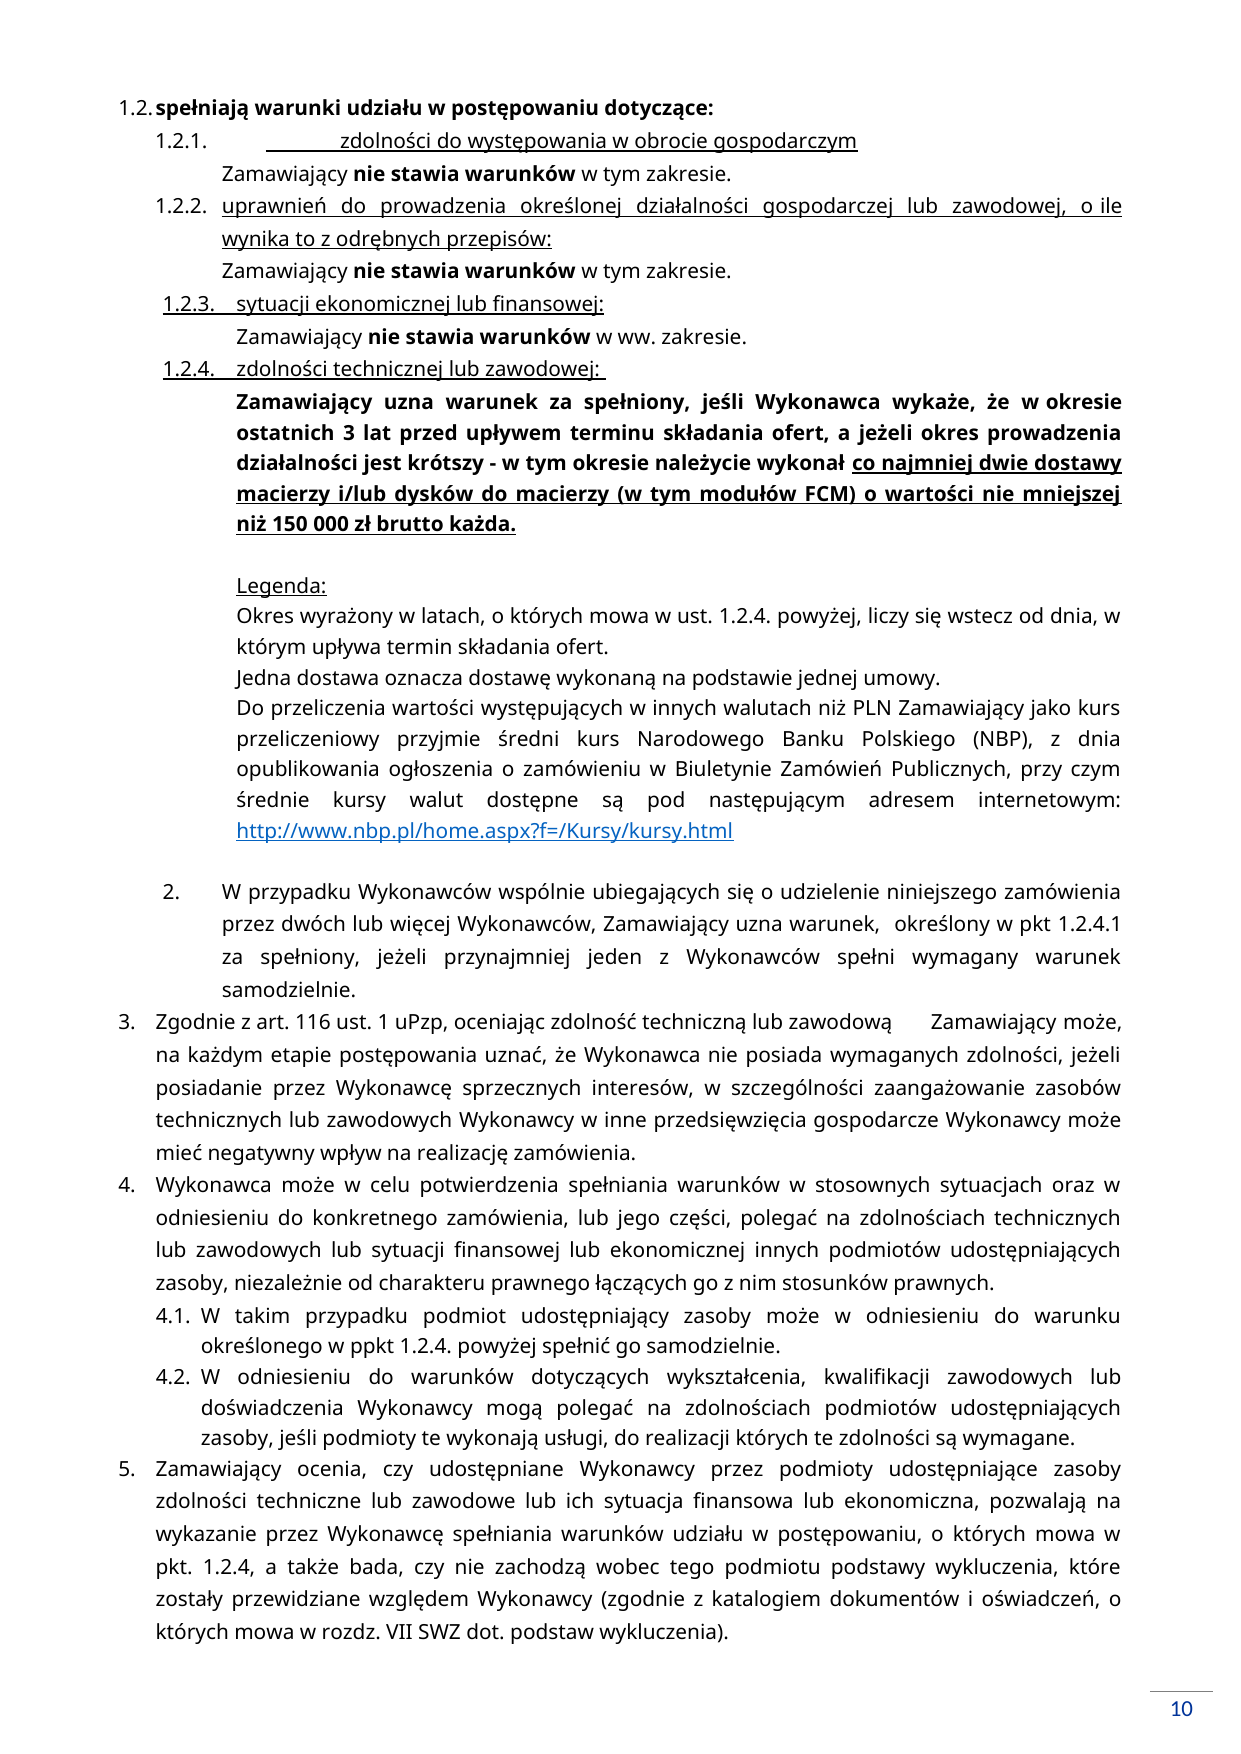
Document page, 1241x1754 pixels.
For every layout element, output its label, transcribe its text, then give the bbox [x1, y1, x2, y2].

list zdolności do występowania w obrocie gospodarczym [155, 126, 1122, 154]
list W odniesieniu do warunków dotyczących wykształcenia, kwalifikacji zawodowych lub doświadczenia Wykonawcy mogą polegać na zdolnościach podmiotów udostępniających zasoby, jeśli podmioty te wykonają usługi, do realizacji których te zdolności są wymagane. [156, 1362, 1122, 1452]
list Zamawiający nie stawia warunków w tym zakresie. [222, 159, 1122, 187]
list Jedna dostawa oznacza dostawę wykonaną na podstawie jednej umowy. [236, 663, 1122, 691]
list Okres wyrażony w latach, o których mowa w ust. 1.2.4. powyżej, liczy się wstecz od dnia, w którym upływa termin składania ofert. [236, 601, 1122, 660]
list spełniają warunki udziału w postępowaniu dotyczące: [118, 93, 1122, 122]
list Zamawiający nie stawia warunków w ww. zakresie. [236, 322, 1122, 350]
list W przypadku Wykonawców wspólnie ubiegających się o udzielenie niniejszego zamówienia przez dwóch lub więcej Wykonawców, Zamawiający uzna warunek, określony w pkt 1.2.4.1 za spełniony, jeżeli przynajmniej jeden z Wykonawców spełni wymagany warunek samodzielnie. [162, 877, 1122, 1003]
list Zamawiający nie stawia warunków w tym zakresie. [222, 257, 1122, 285]
list Do przeliczenia wartości występujących w innych walutach niż PLN Zamawiający jako kurs przeliczeniowy przyjmie średni kurs Narodowego Banku Polskiego (NBP), z dnia opublikowania ogłoszenia o zamówieniu w Biuletynie Zamówień Publicznych, przy czym średnie kursy walut dostępne są pod następującym adresem internetowym: http://www.nbp.pl/home.aspx?f=/Kursy/kursy.html [236, 693, 1122, 844]
list W takim przypadku podmiot udostępniający zasoby może w odniesieniu do warunku określonego w ppkt 1.2.4. powyżej spełnić go samodzielnie. [156, 1301, 1122, 1360]
list Legenda: [236, 571, 1122, 599]
list uprawnień do prowadzenia określonej działalności gospodarczej lub zawodowej, o ile wynika to z odrębnych przepisów: [155, 191, 1122, 252]
list Zamawiający ocenia, czy udostępniane Wykonawcy przez podmioty udostępniające zasoby zdolności techniczne lub zawodowe lub ich sytuacja finansowa lub ekonomiczna, pozwalają na wykazanie przez Wykonawcę spełniania warunków udziału w postępowaniu, o których mowa w pkt. 1.2.4, a także bada, czy nie zachodzą wobec tego podmiotu podstawy wykluczenia, które zostały przewidziane względem Wykonawcy (zgodnie z katalogiem dokumentów i oświadczeń, o których mowa w rozdz. VII SWZ dot. podstaw wykluczenia). [118, 1454, 1122, 1645]
list Wykonawca może w celu potwierdzenia spełniania warunków w stosownych sytuacjach oraz w odniesieniu do konkretnego zamówienia, lub jego części, polegać na zdolnościach technicznych lub zawodowych lub sytuacji finansowej lub ekonomicznej innych podmiotów udostępniających zasoby, niezależnie od charakteru prawnego łączących go z nim stosunków prawnych. [118, 1170, 1122, 1297]
list zdolności technicznej lub zawodowej: [162, 354, 1122, 383]
list Zgodnie z art. 116 ust. 1 uPzp, oceniając zdolność techniczną lub zawodową Zamawiający może, na każdym etapie postępowania uznać, że Wykonawca nie posiada wymaganych zdolności, jeżeli posiadanie przez Wykonawcę sprzecznych interesów, w szczególności zaangażowanie zasobów technicznych lub zawodowych Wykonawcy w inne przedsięwzięcia gospodarcze Wykonawcy może mieć negatywny wpływ na realizację zamówienia. [118, 1007, 1122, 1166]
list sytuacji ekonomicznej lub finansowej: [162, 289, 1122, 318]
list Zamawiający uzna warunek za spełniony, jeśli Wykonawca wykaże, że w okresie ostatnich 3 lat przed upływem terminu składania ofert, a jeżeli okres prowadzenia działalności jest krótszy - w tym okresie należycie wykonał co najmniej dwie dostawy macierzy i/lub dysków do macierzy (w tym modułów FCM) o wartości nie mniejszej niż 150 000 zł brutto każda. [162, 387, 1122, 538]
